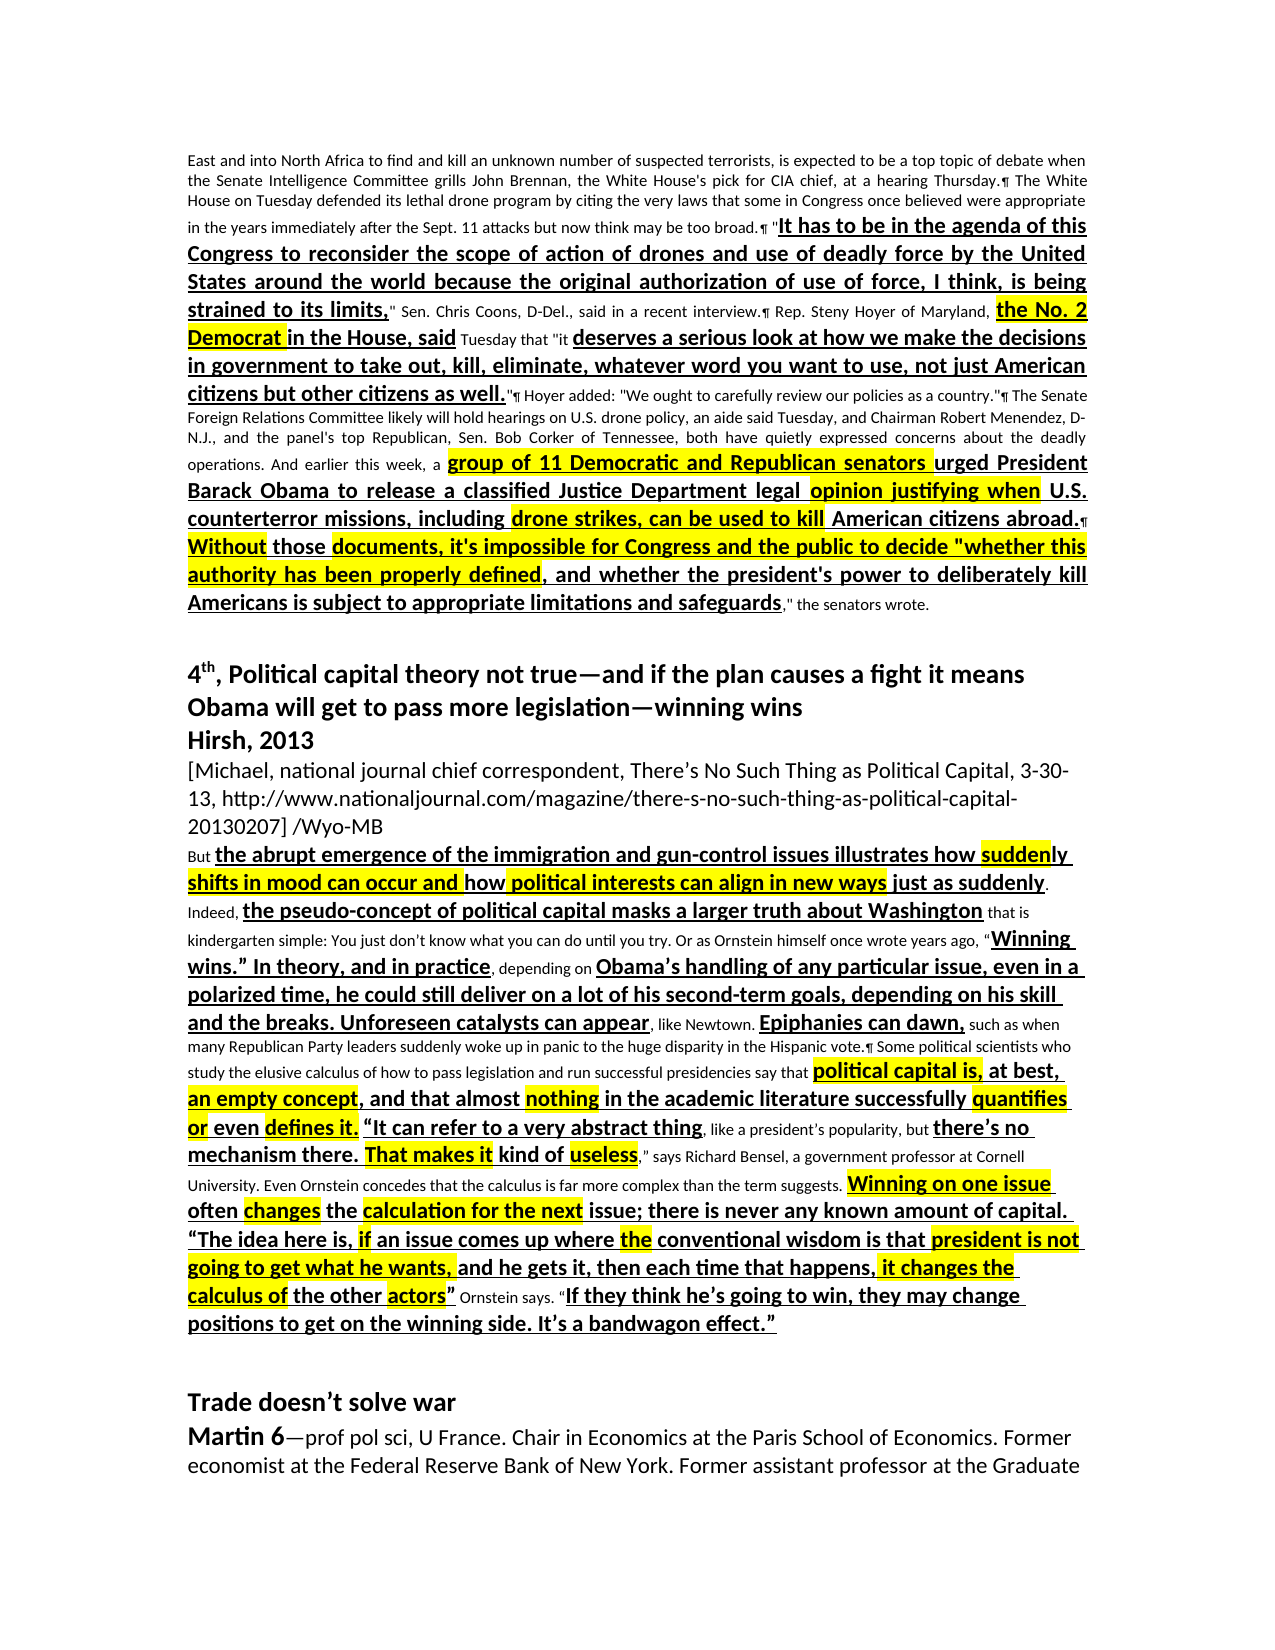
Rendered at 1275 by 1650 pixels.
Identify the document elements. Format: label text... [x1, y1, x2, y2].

text [Michael, national journal chief correspondent, There’s No Such Thing as Political Capital, 3-30-13, http://www.nationaljournal.com/magazine/there-s-no-such-thing-as-political-capital-20130207] /Wyo-MB [187, 756, 1087, 840]
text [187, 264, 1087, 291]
text But the abrupt emergence of the immigration and gun-control issues illustrates how suddenly shifts in mood can occur and how political interests can align in new ways just as suddenly. Indeed, the pseudo-concept of political capital masks a larger truth about Washington that is kindergarten simple: You just don’t know what you can do until you try. Or as Ornstein himself once wrote years ago, “Winning wins.” In theory, and in practice, depending on Obama’s handling of any particular issue, even in a polarized time, he could still deliver on a lot of his second-term goals, depending on his skill and the breaks. Unforeseen catalysts can appear, like Newtown. Epiphanies can dawn, such as when many Republican Party leaders suddenly woke up in panic to the huge disparity in the Hispanic vote.¶ Some political scientists who study the elusive calculus of how to pass legislation and run successful presidencies say that political capital is, at best, an empty concept, and that almost nothing in the academic literature successfully quantifies or even defines it. “It can refer to a very abstract thing, like a president’s popularity, but there’s no mechanism there. That makes it kind of useless,” says Richard Bensel, a government professor at Cornell University. Even Ornstein concedes that the calculus is far more complex than the term suggests. Winning on one issue often changes the calculation for the next issue; there is never any known amount of capital. “The idea here is, if an issue comes up where the conventional wisdom is that president is not going to get what he wants, and he gets it, then each time that happens, it changes the calculus of the other actors” Ornstein says. “If they think he’s going to win, they may change positions to get on the winning side. It’s a bandwagon effect.” [187, 840, 1087, 1337]
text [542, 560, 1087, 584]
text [187, 150, 1087, 263]
subtitle Trade doesn’t solve war [187, 1386, 1087, 1419]
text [187, 1419, 1087, 1480]
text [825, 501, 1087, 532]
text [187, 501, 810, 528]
subtitle 4th, Political capital theory not true—and if the plan causes a fight it means Obama will get to pass more legislation—winning wins [187, 657, 1087, 723]
text Hirsh, 2013 [187, 723, 1087, 756]
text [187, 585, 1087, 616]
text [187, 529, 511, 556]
